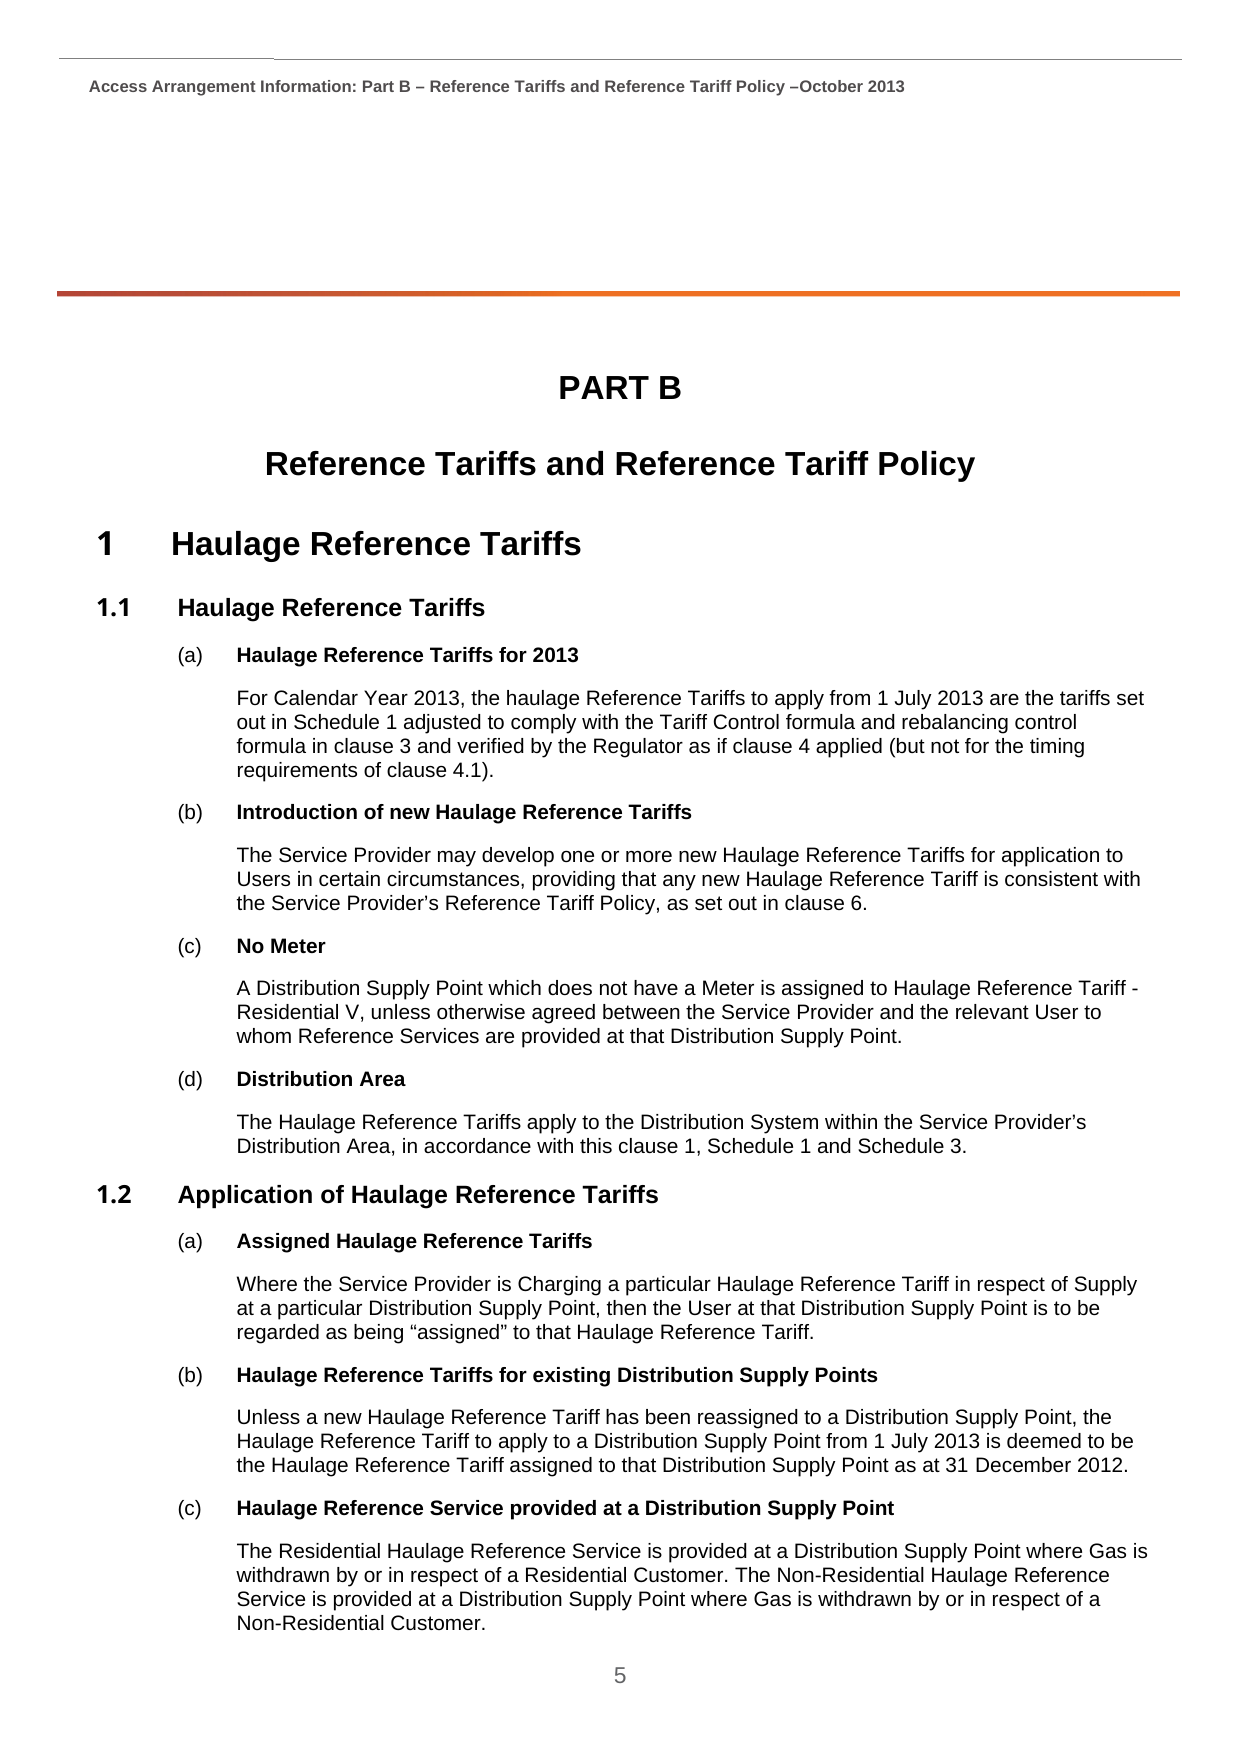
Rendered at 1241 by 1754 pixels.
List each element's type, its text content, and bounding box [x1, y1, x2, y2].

text Unless a new Haulage Reference Tariff has been reassigned to a Distribution Supply Point, the Haulage Reference Tariff to apply to a Distribution Supply Point from 1 July 2013 is deemed to be the Haulage Reference Tariff assigned to that Distribution Supply Point as at 31 December 2012. [236, 1405, 1152, 1477]
text A Distribution Supply Point which does not have a Meter is assigned to Haulage Reference Tariff - Residential V, unless otherwise agreed between the Service Provider and the relevant User to whom Reference Services are provided at that Distribution Supply Point. [236, 976, 1152, 1048]
text Haulage Reference Tariffs for existing Distribution Supply Points [177, 1362, 1152, 1386]
subtitle PART B [89, 368, 1152, 406]
text Assigned Haulage Reference Tariffs [177, 1229, 1152, 1253]
text No Meter [177, 933, 1152, 957]
text The Haulage Reference Tariffs apply to the Distribution System within the Service Provider’s Distribution Area, in accordance with this clause 1, Schedule 1 and Schedule 3. [236, 1109, 1152, 1157]
picture [57, 291, 1180, 304]
text Where the Service Provider is Charging a particular Haulage Reference Tariff in respect of Supply at a particular Distribution Supply Point, then the User at that Distribution Supply Point is to be regarded as being “assigned” to that Haulage Reference Tariff. [236, 1272, 1152, 1344]
text The Service Provider may develop one or more new Haulage Reference Tariffs for application to Users in certain circumstances, providing that any new Haulage Reference Tariff is consistent with the Service Provider’s Reference Tariff Policy, as set out in clause 6. [236, 843, 1152, 915]
subtitle Reference Tariffs and Reference Tariff Policy [89, 444, 1152, 482]
text Introduction of new Haulage Reference Tariffs [177, 800, 1152, 824]
text Application of Haulage Reference Tariffs [96, 1176, 1152, 1210]
text The Residential Haulage Reference Service is provided at a Distribution Supply Point where Gas is withdrawn by or in respect of a Residential Customer. The Non-Residential Haulage Reference Service is provided at a Distribution Supply Point where Gas is withdrawn by or in respect of a Non-Residential Customer. [236, 1538, 1152, 1634]
text Haulage Reference Service provided at a Distribution Supply Point [177, 1496, 1152, 1520]
text For Calendar Year 2013, the haulage Reference Tariffs to apply from 1 July 2013 are the tariffs set out in Schedule 1 adjusted to comply with the Tariff Control formula and rebalancing control formula in clause 3 and verified by the Regulator as if clause 4 applied (but not for the timing requirements of clause 4.1). [236, 686, 1152, 781]
text Distribution Area [177, 1067, 1152, 1091]
text Haulage Reference Tariffs [96, 520, 1152, 565]
text Haulage Reference Tariffs [96, 590, 1152, 624]
text Haulage Reference Tariffs for 2013 [177, 643, 1152, 667]
